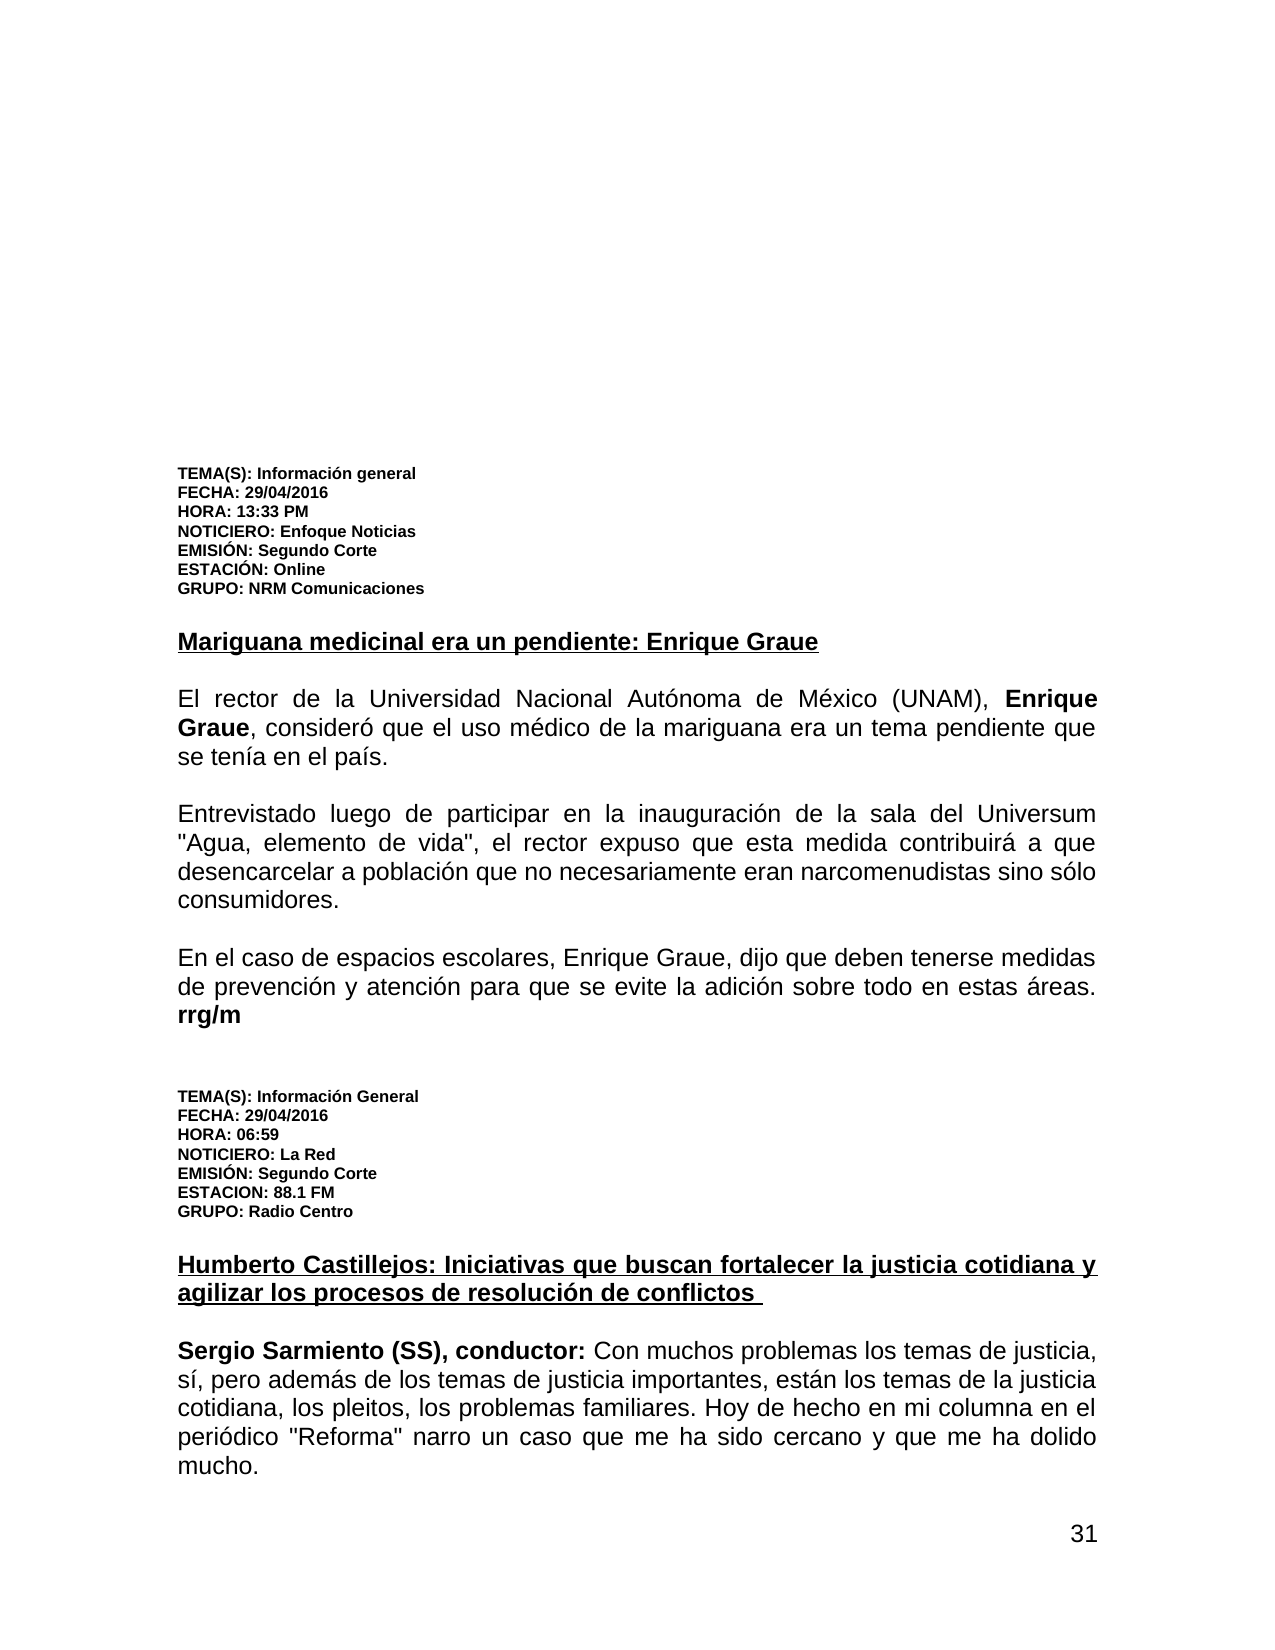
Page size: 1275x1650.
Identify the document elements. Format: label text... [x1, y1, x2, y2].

text TEMA(S): Información general [177, 464, 1098, 483]
text HORA: 06:59 [177, 1125, 1098, 1144]
text FECHA: 29/04/2016 [177, 1106, 1098, 1125]
text HORA: 13:33 PM [177, 502, 1098, 521]
text GRUPO: Radio Centro [177, 1202, 1098, 1221]
text Mariguana medicinal era un pendiente: Enrique Graue [177, 627, 1098, 656]
text El rector de la Universidad Nacional Autónoma de México (UNAM), Enrique Graue, consideró que el uso médico de la mariguana era un tema pendiente que se tenía en el país. [177, 684, 1098, 771]
text Entrevistado luego de participar en la inauguración de la sala del Universum "Agua, elemento de vida", el rector expuso que esta medida contribuirá a que desencarcelar a población que no necesariamente eran narcomenudistas sino sólo consumidores. [177, 799, 1098, 914]
text Humberto Castillejos: Iniciativas que buscan fortalecer la justicia cotidiana y agilizar los procesos de resolución de conflictos [177, 1276, 1098, 1307]
text EMISIÓN: Segundo Corte [177, 541, 1098, 560]
text Sergio Sarmiento (SS), conductor: Con muchos problemas los temas de justicia, sí, pero además de los temas de justicia importantes, están los temas de la justicia cotidiana, los pleitos, los problemas familiares. Hoy de hecho en mi columna en el periódico "Reforma" narro un caso que me ha sido cercano y que me ha dolido mucho. [177, 1336, 1098, 1480]
text FECHA: 29/04/2016 [177, 483, 1098, 502]
text TEMA(S): Información General [177, 1087, 1098, 1106]
text En el caso de espacios escolares, Enrique Graue, dijo que deben tenerse medidas de prevención y atención para que se evite la adición sobre todo en estas áreas. rrg/m [177, 943, 1098, 1029]
text ESTACIÓN: Online [177, 560, 1098, 579]
text ESTACION: 88.1 FM [177, 1183, 1098, 1202]
text EMISIÓN: Segundo Corte [177, 1163, 1098, 1183]
text Humberto Castillejos: Iniciativas que buscan fortalecer la justicia cotidiana y agilizar los procesos de resolución de conflictos [177, 1250, 1098, 1275]
text GRUPO: NRM Comunicaciones [177, 579, 1098, 598]
text NOTICIERO: Enfoque Noticias [177, 521, 1098, 541]
text NOTICIERO: La Red [177, 1144, 1098, 1163]
